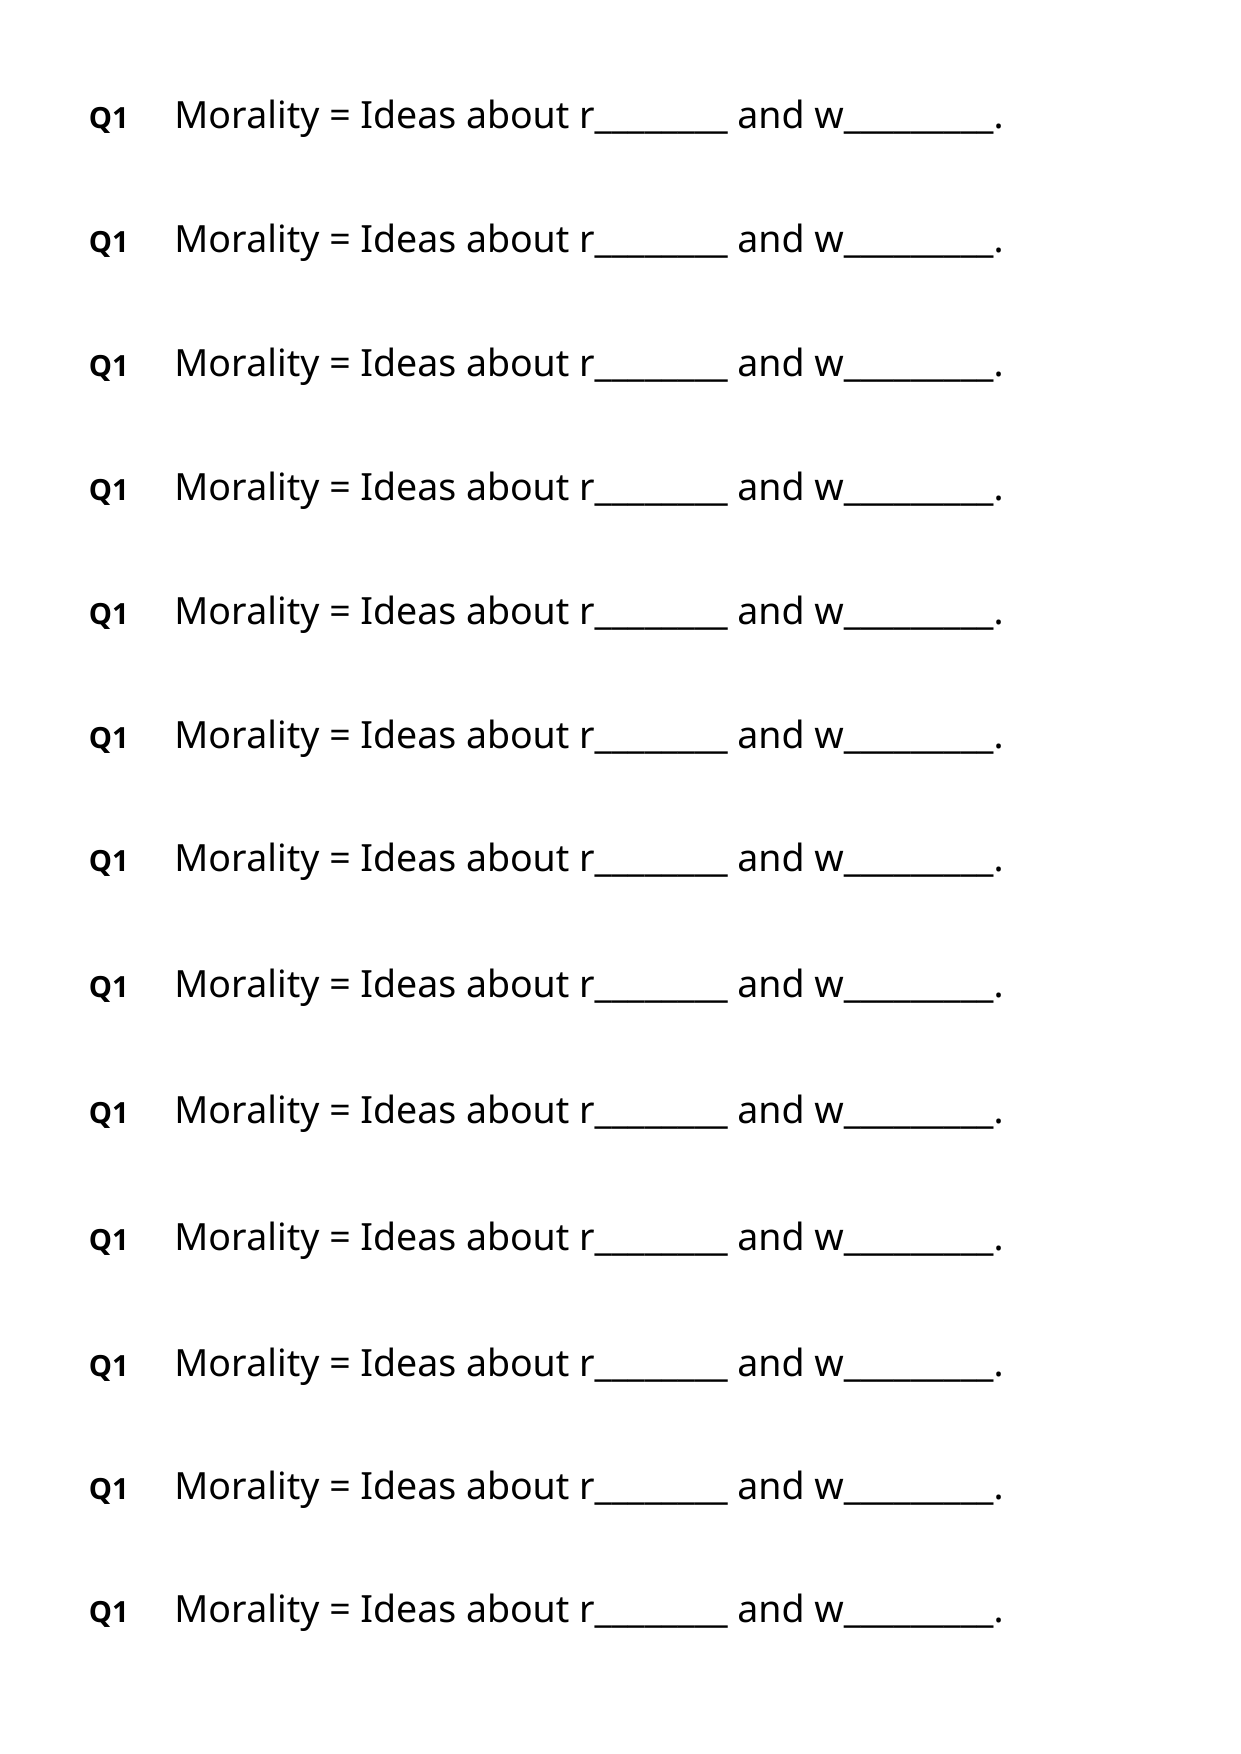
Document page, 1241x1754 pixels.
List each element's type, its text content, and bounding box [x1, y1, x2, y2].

text Q1 Morality = Ideas about r________ and w_________. [89, 957, 1152, 1008]
text Q1 Morality = Ideas about r________ and w_________. [89, 1583, 1152, 1634]
text Q1 Morality = Ideas about r________ and w_________. [89, 336, 1152, 387]
text Q1 Morality = Ideas about r________ and w_________. [89, 831, 1152, 882]
text Q1 Morality = Ideas about r________ and w_________. [89, 1084, 1152, 1135]
text Q1 Morality = Ideas about r________ and w_________. [89, 1336, 1152, 1387]
text Q1 Morality = Ideas about r________ and w_________. [89, 89, 1152, 140]
text Q1 Morality = Ideas about r________ and w_________. [89, 212, 1152, 263]
text Q1 Morality = Ideas about r________ and w_________. [89, 708, 1152, 759]
text Q1 Morality = Ideas about r________ and w_________. [89, 460, 1152, 511]
text Q1 Morality = Ideas about r________ and w_________. [89, 584, 1152, 635]
text Q1 Morality = Ideas about r________ and w_________. [89, 1210, 1152, 1261]
text Q1 Morality = Ideas about r________ and w_________. [89, 1459, 1152, 1511]
